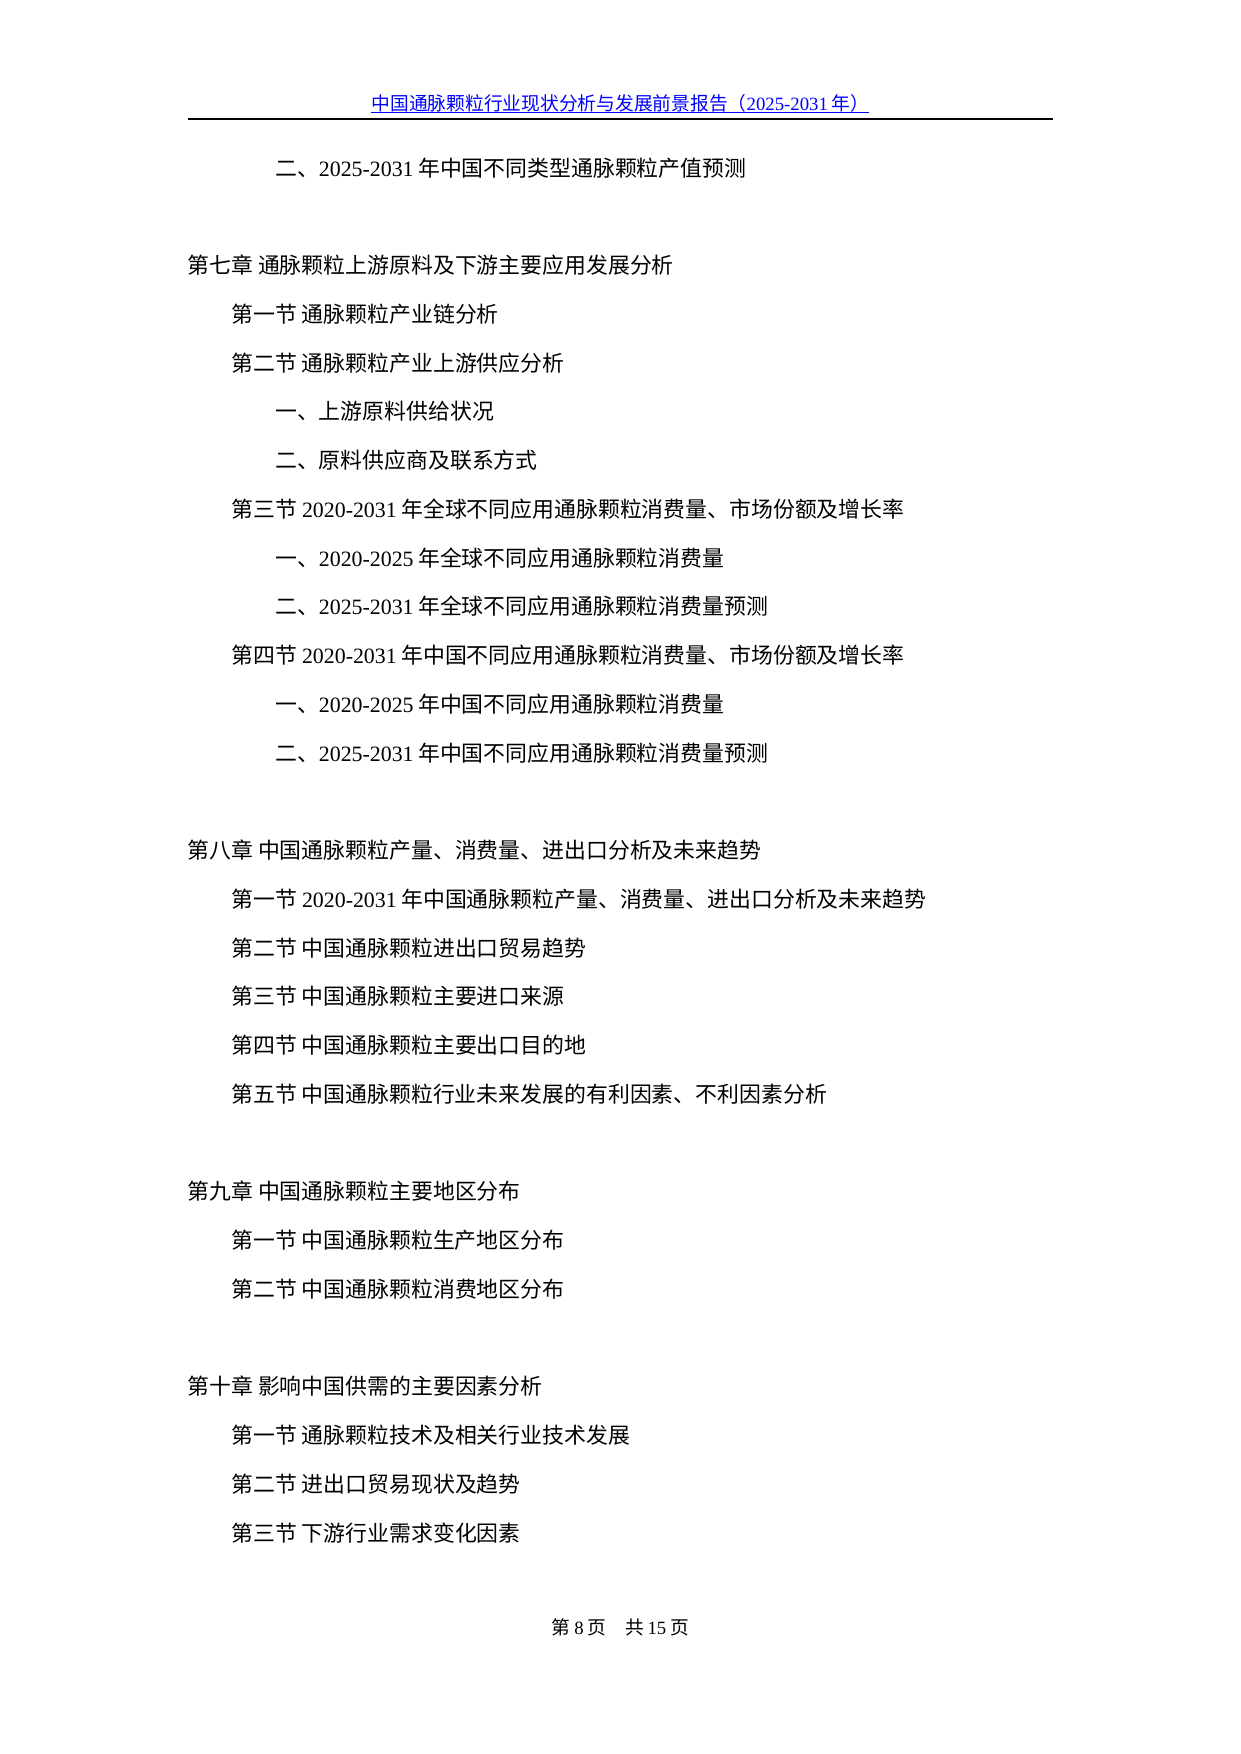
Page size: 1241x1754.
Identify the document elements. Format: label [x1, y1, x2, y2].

text [187, 150, 1053, 1548]
